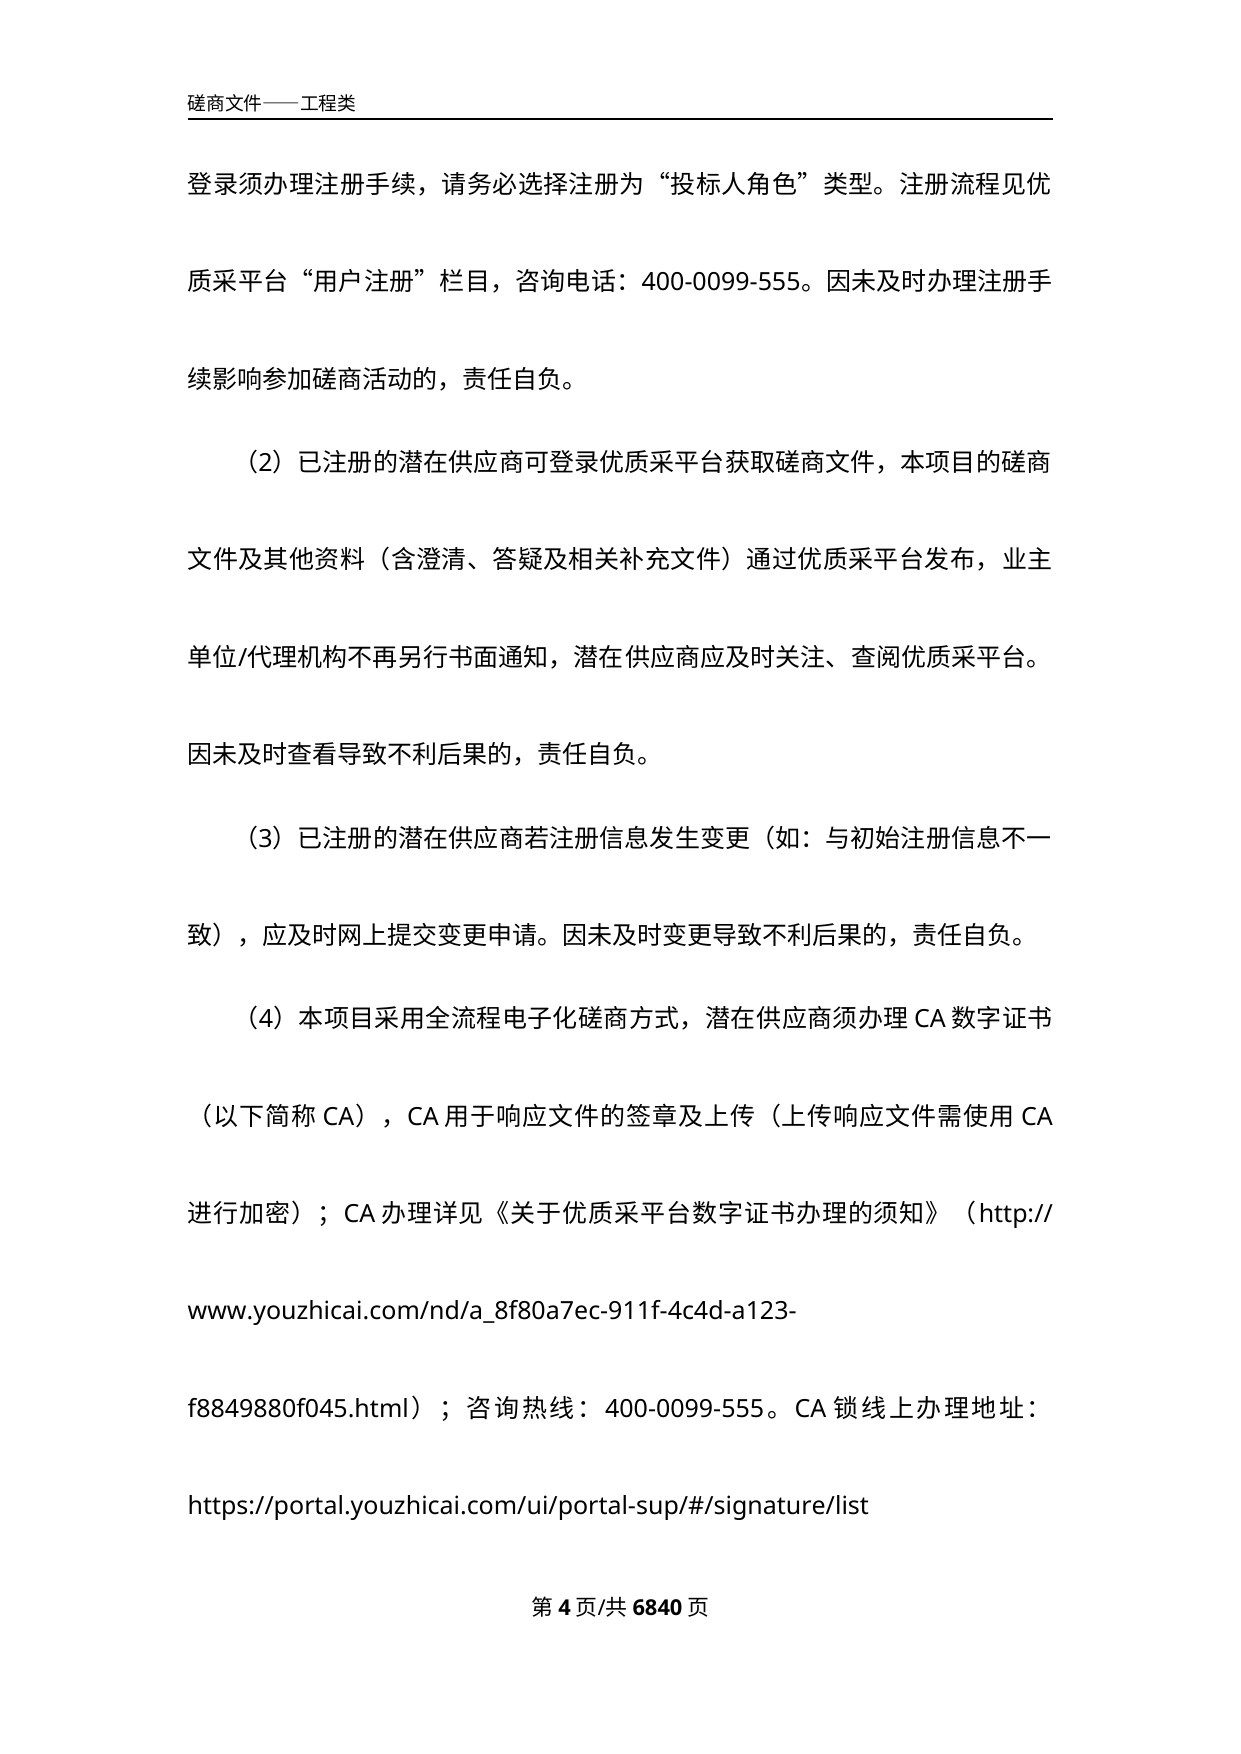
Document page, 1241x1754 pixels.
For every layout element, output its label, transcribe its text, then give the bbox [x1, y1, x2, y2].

text （2）已注册的潜在供应商可登录优质采平台获取磋商文件，本项目的磋商文件及其他资料（含澄清、答疑及相关补充文件）通过优质采平台发布，业主单位/代理机构不再另行书面通知，潜在供应商应及时关注、查阅优质采平台。因未及时查看导致不利后果的，责任自负。 [187, 428, 1053, 786]
text （3）已注册的潜在供应商若注册信息发生变更（如：与初始注册信息不一致），应及时网上提交变更申请。因未及时变更导致不利后果的，责任自负。 [187, 804, 1053, 966]
text （4）本项目采用全流程电子化磋商方式，潜在供应商须办理CA数字证书（以下简称CA），CA用于响应文件的签章及上传（上传响应文件需使用CA进行加密）；CA办理详见《关于优质采平台数字证书办理的须知》（http://www.youzhicai.com/nd/a_8f80a7ec-911f-4c4d-a123-f8849880f045.html）；咨询热线：400-0099-555。CA锁线上办理地址：https://portal.youzhicai.com/ui/portal-sup/#/signature/list [187, 984, 1053, 1537]
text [187, 150, 1053, 410]
